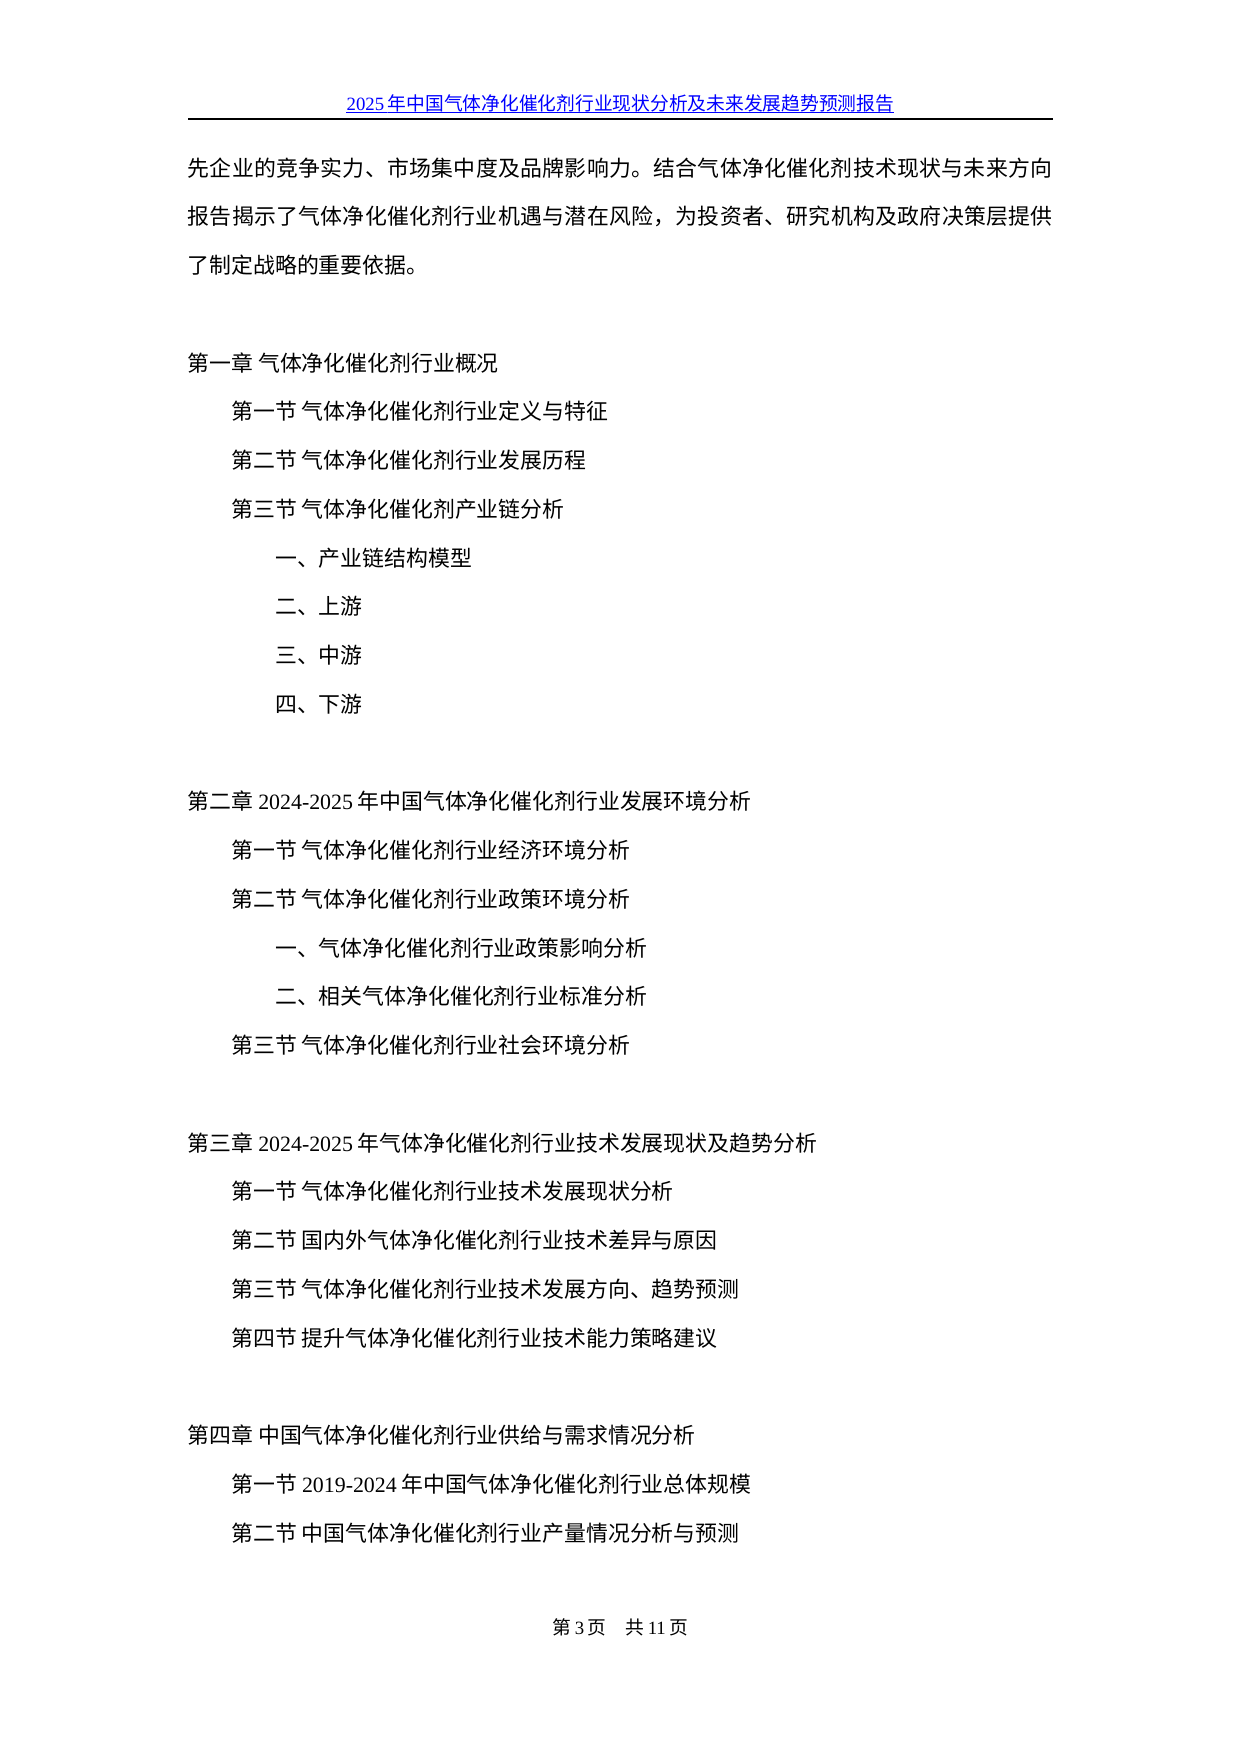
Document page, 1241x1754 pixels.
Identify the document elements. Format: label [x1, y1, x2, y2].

text [187, 150, 1053, 1548]
